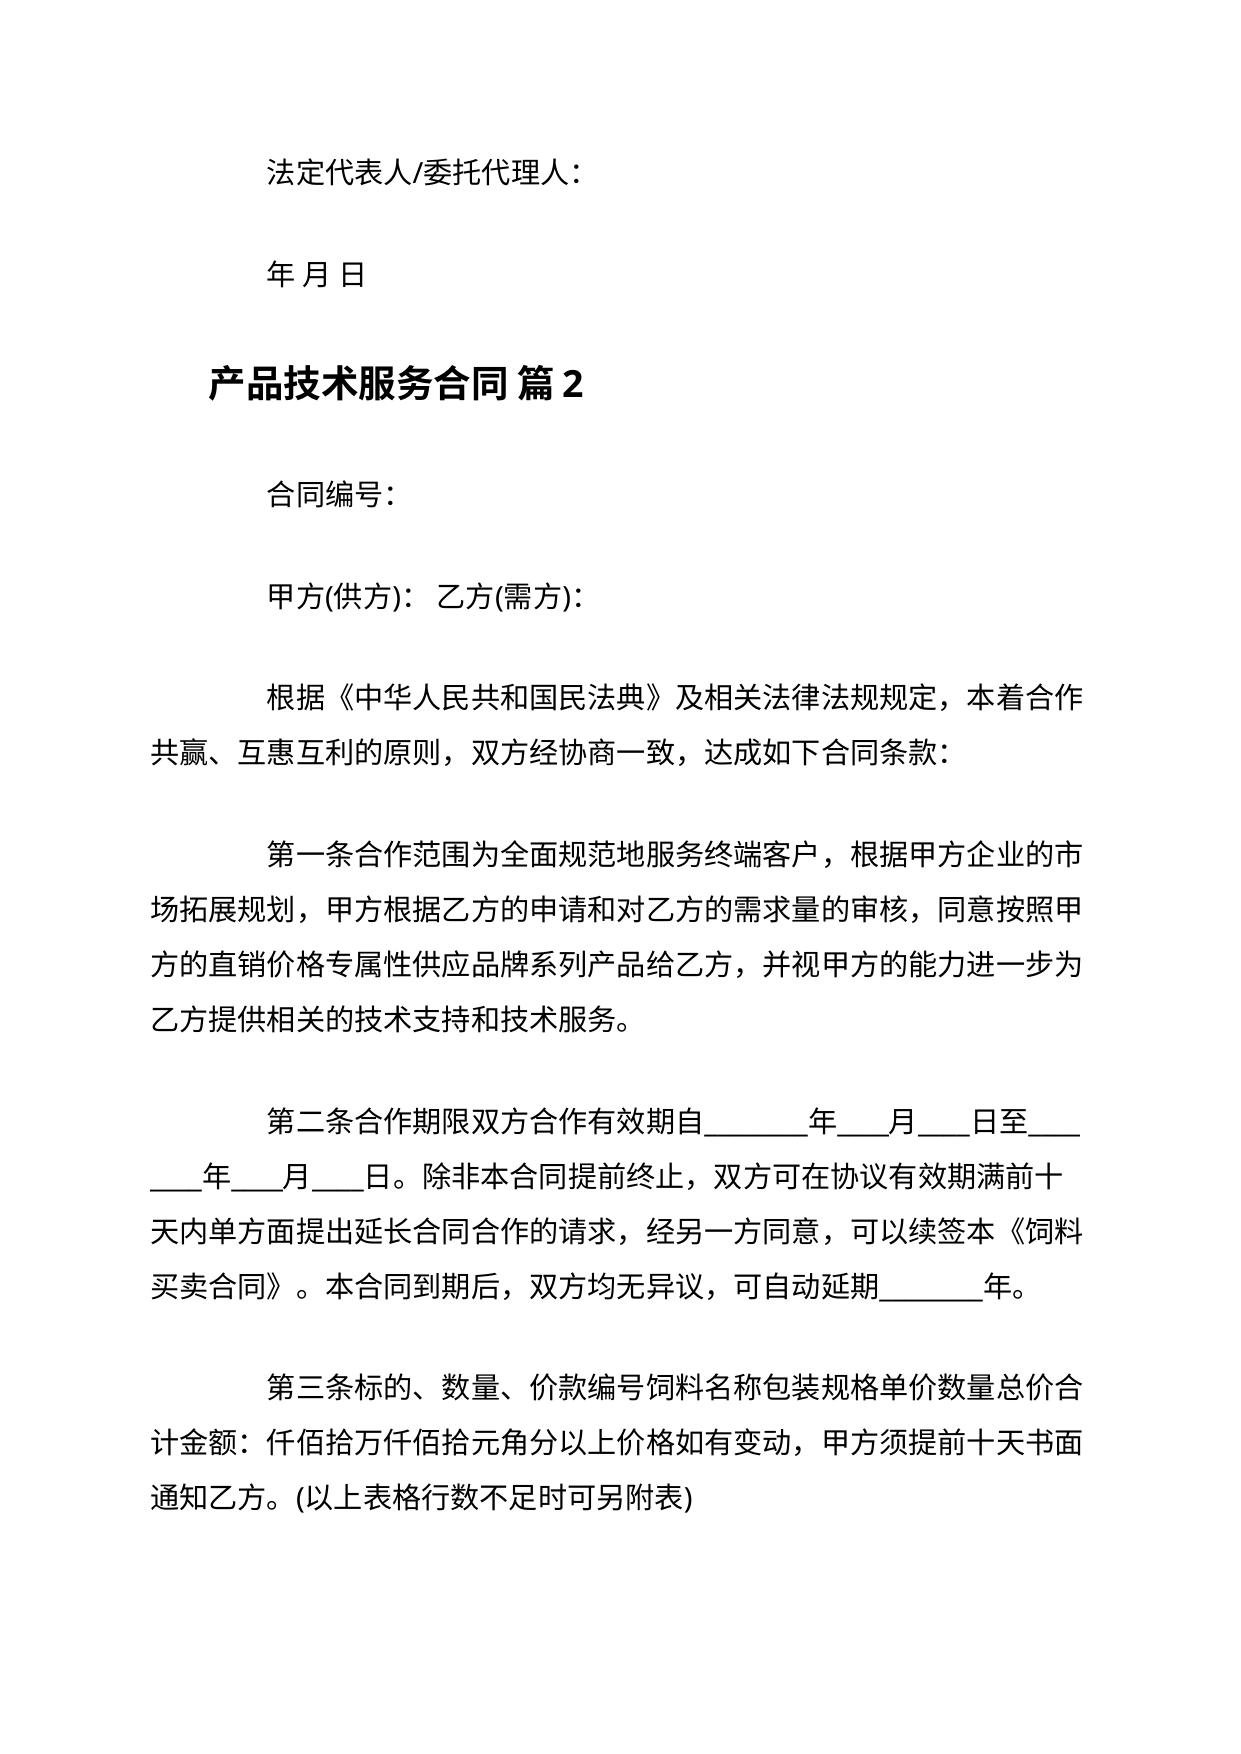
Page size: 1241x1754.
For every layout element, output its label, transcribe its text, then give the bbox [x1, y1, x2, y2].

text 第三条标的、数量、价款编号饲料名称包装规格单价数量总价合计金额：仟佰拾万仟佰拾元角分以上价格如有变动，甲方须提前十天书面通知乙方。(以上表格行数不足时可另附表) [150, 1365, 1090, 1517]
text 第二条合作期限双方合作有效期自________年____月____日至________年____月____日。除非本合同提前终止，双方可在协议有效期满前十天内单方面提出延长合同合作的请求，经另一方同意，可以续签本《饲料买卖合同》。本合同到期后，双方均无异议，可自动延期________年。 [150, 1098, 1090, 1306]
text 第一条合作范围为全面规范地服务终端客户，根据甲方企业的市场拓展规划，甲方根据乙方的申请和对乙方的需求量的审核，同意按照甲方的直销价格专属性供应品牌系列产品给乙方，并视甲方的能力进一步为乙方提供相关的技术支持和技术服务。 [150, 832, 1090, 1039]
text 产品技术服务合同 篇2 [150, 354, 1090, 408]
text 法定代表人/委托代理人： [150, 150, 1090, 192]
text 合同编号： [150, 471, 1090, 514]
text 年 月 日 [150, 252, 1090, 294]
text 根据《中华人民共和国民法典》及相关法律法规规定，本着合作共赢、互惠互利的原则，双方经协商一致，达成如下合同条款： [150, 675, 1090, 772]
text 甲方(供方)： 乙方(需方)： [150, 573, 1090, 616]
